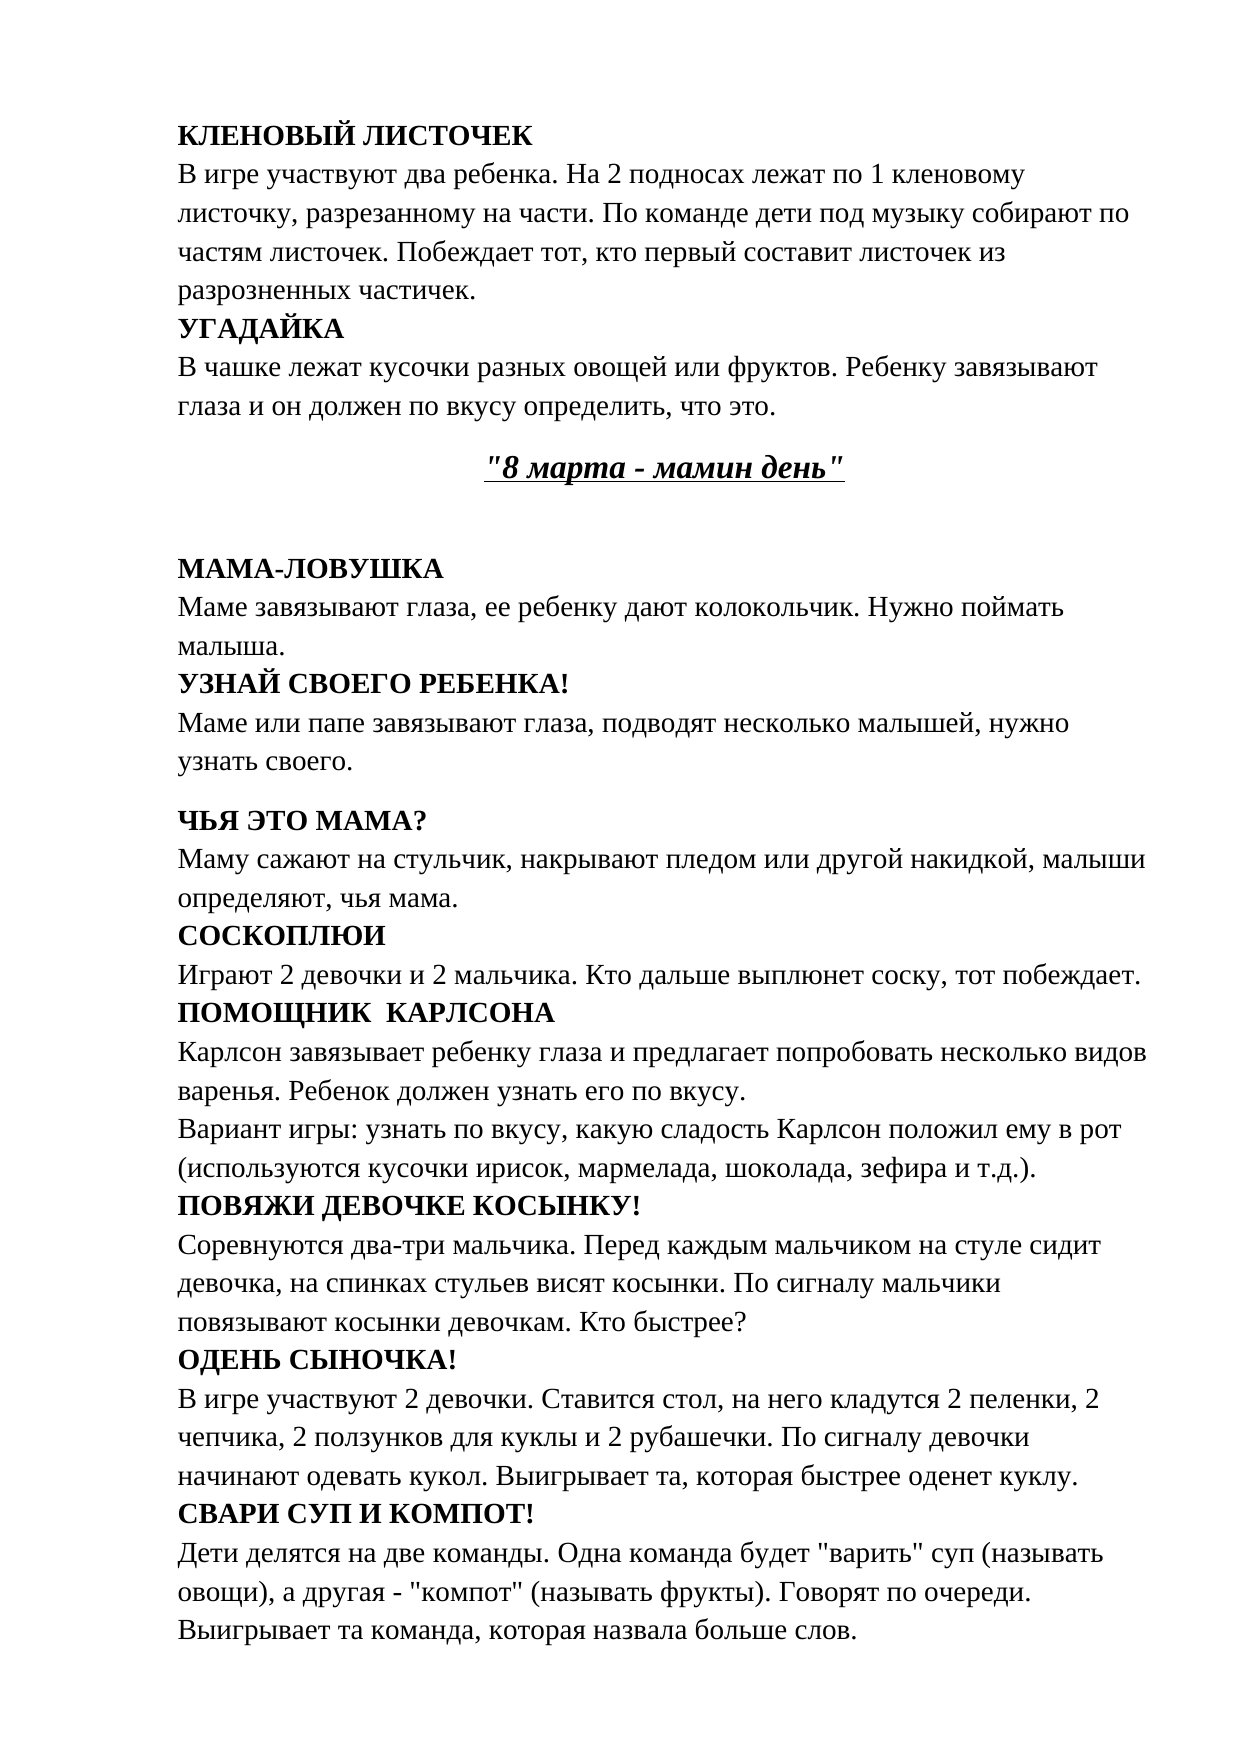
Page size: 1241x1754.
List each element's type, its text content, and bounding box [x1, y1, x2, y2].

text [177, 803, 1152, 1646]
text "8 марта - мамин день" [177, 447, 1152, 486]
text КЛЕНОВЫЙ ЛИСТОЧЕК В игре участвуют два ребенка. На 2 подносах лежат по 1 кленовому листочку, разрезанному на части. По команде дети под музыку собирают по частям листочек. Побеждает тот, кто первый составит листочек из разрозненных частичек. УГАДАЙКА В чашке лежат кусочки разных овощей или фруктов. Ребенку завязывают глаза и он должен по вкусу определить, что это. [177, 118, 1152, 421]
text МАМА-ЛОВУШКА Маме завязывают глаза, ее ребенку дают колокольчик. Нужно поймать малыша. УЗНАЙ СВОЕГО РЕБЕНКА! Маме или папе завязывают глаза, подводят несколько малышей, нужно узнать своего. [177, 512, 1152, 777]
